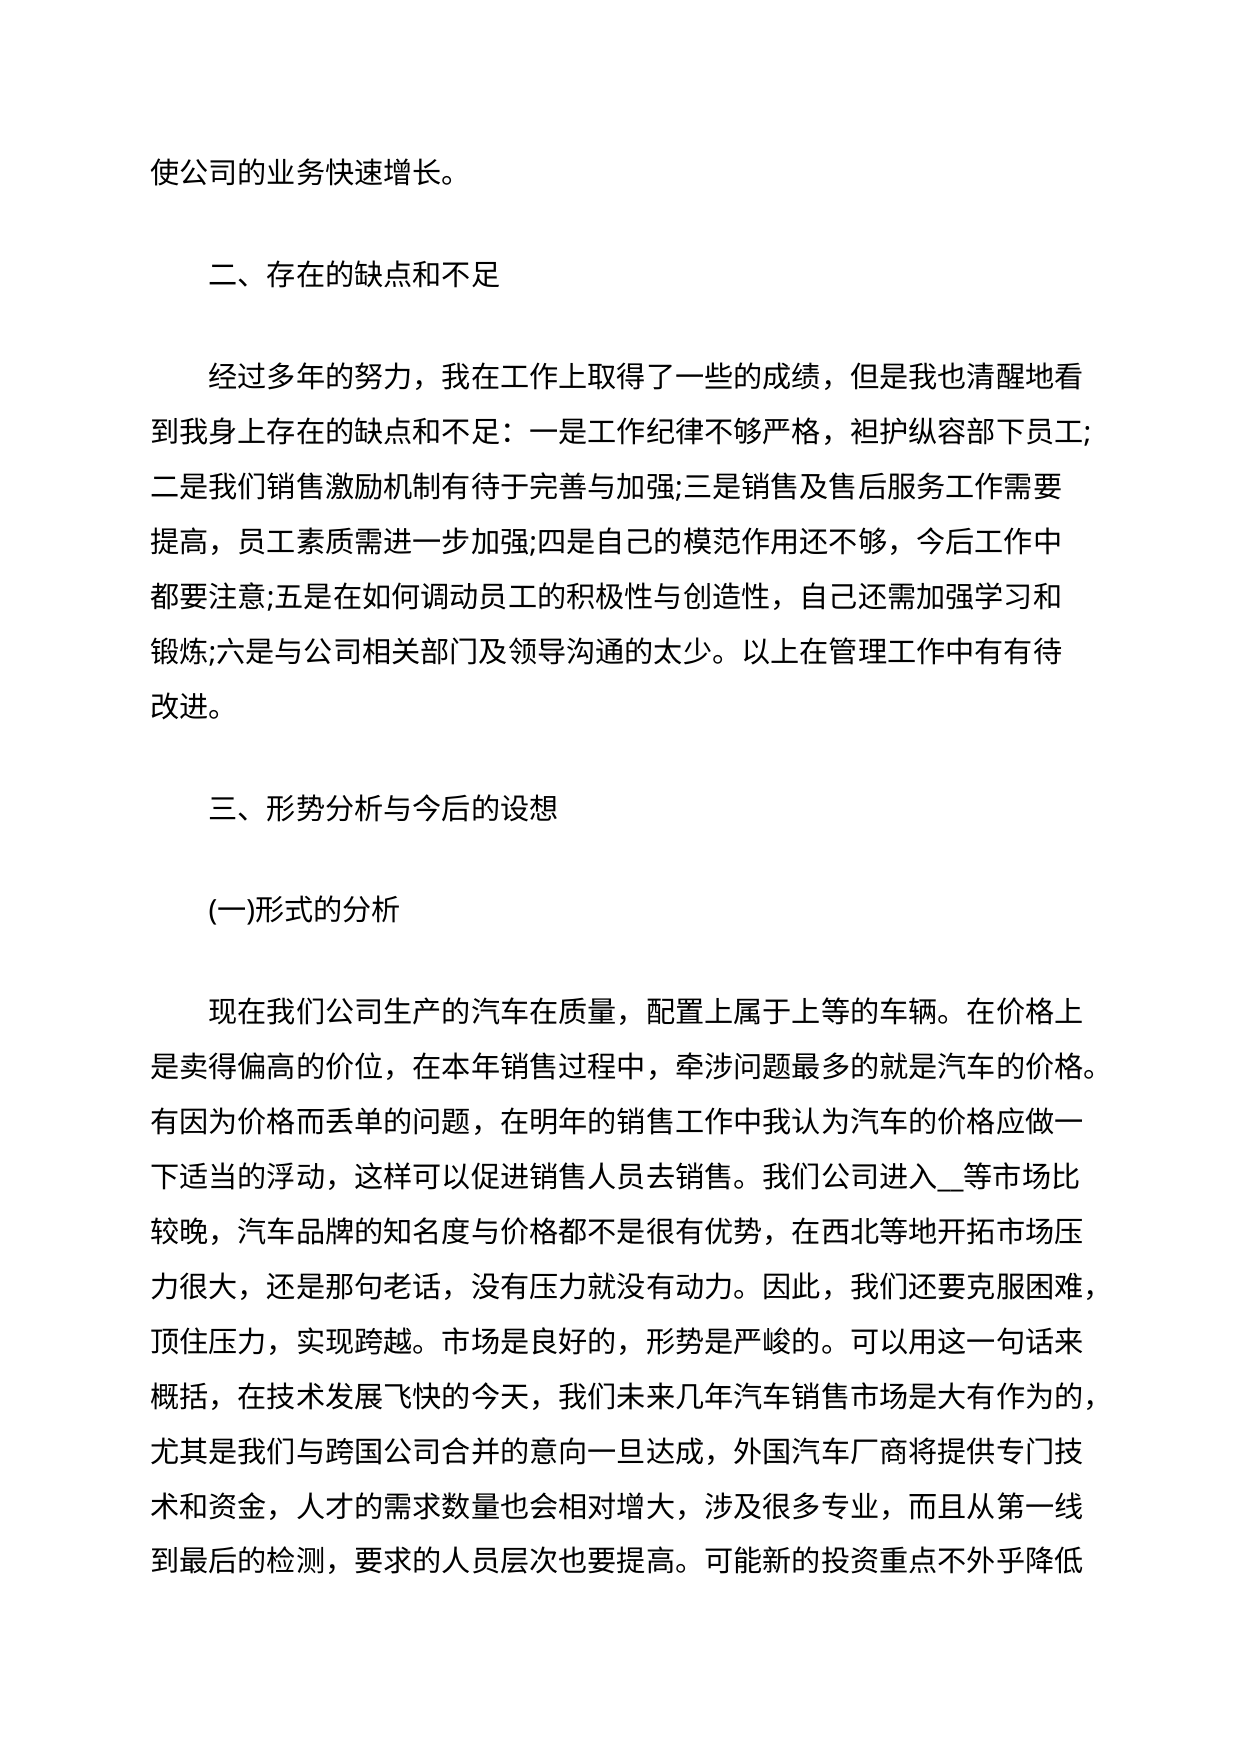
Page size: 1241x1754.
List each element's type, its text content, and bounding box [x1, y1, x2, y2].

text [150, 150, 1090, 192]
text (一)形式的分析 [150, 887, 1090, 929]
text 经过多年的努力，我在工作上取得了一些的成绩，但是我也清醒地看到我身上存在的缺点和不足：一是工作纪律不够严格，袒护纵容部下员工;二是我们销售激励机制有待于完善与加强;三是销售及售后服务工作需要提高，员工素质需进一步加强;四是自己的模范作用还不够，今后工作中都要注意;五是在如何调动员工的积极性与创造性，自己还需加强学习和锻炼;六是与公司相关部门及领导沟通的太少。以上在管理工作中有有待改进。 [150, 353, 1090, 726]
text 二、存在的缺点和不足 [150, 252, 1090, 294]
text 三、形势分析与今后的设想 [150, 785, 1090, 827]
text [150, 989, 1090, 1580]
